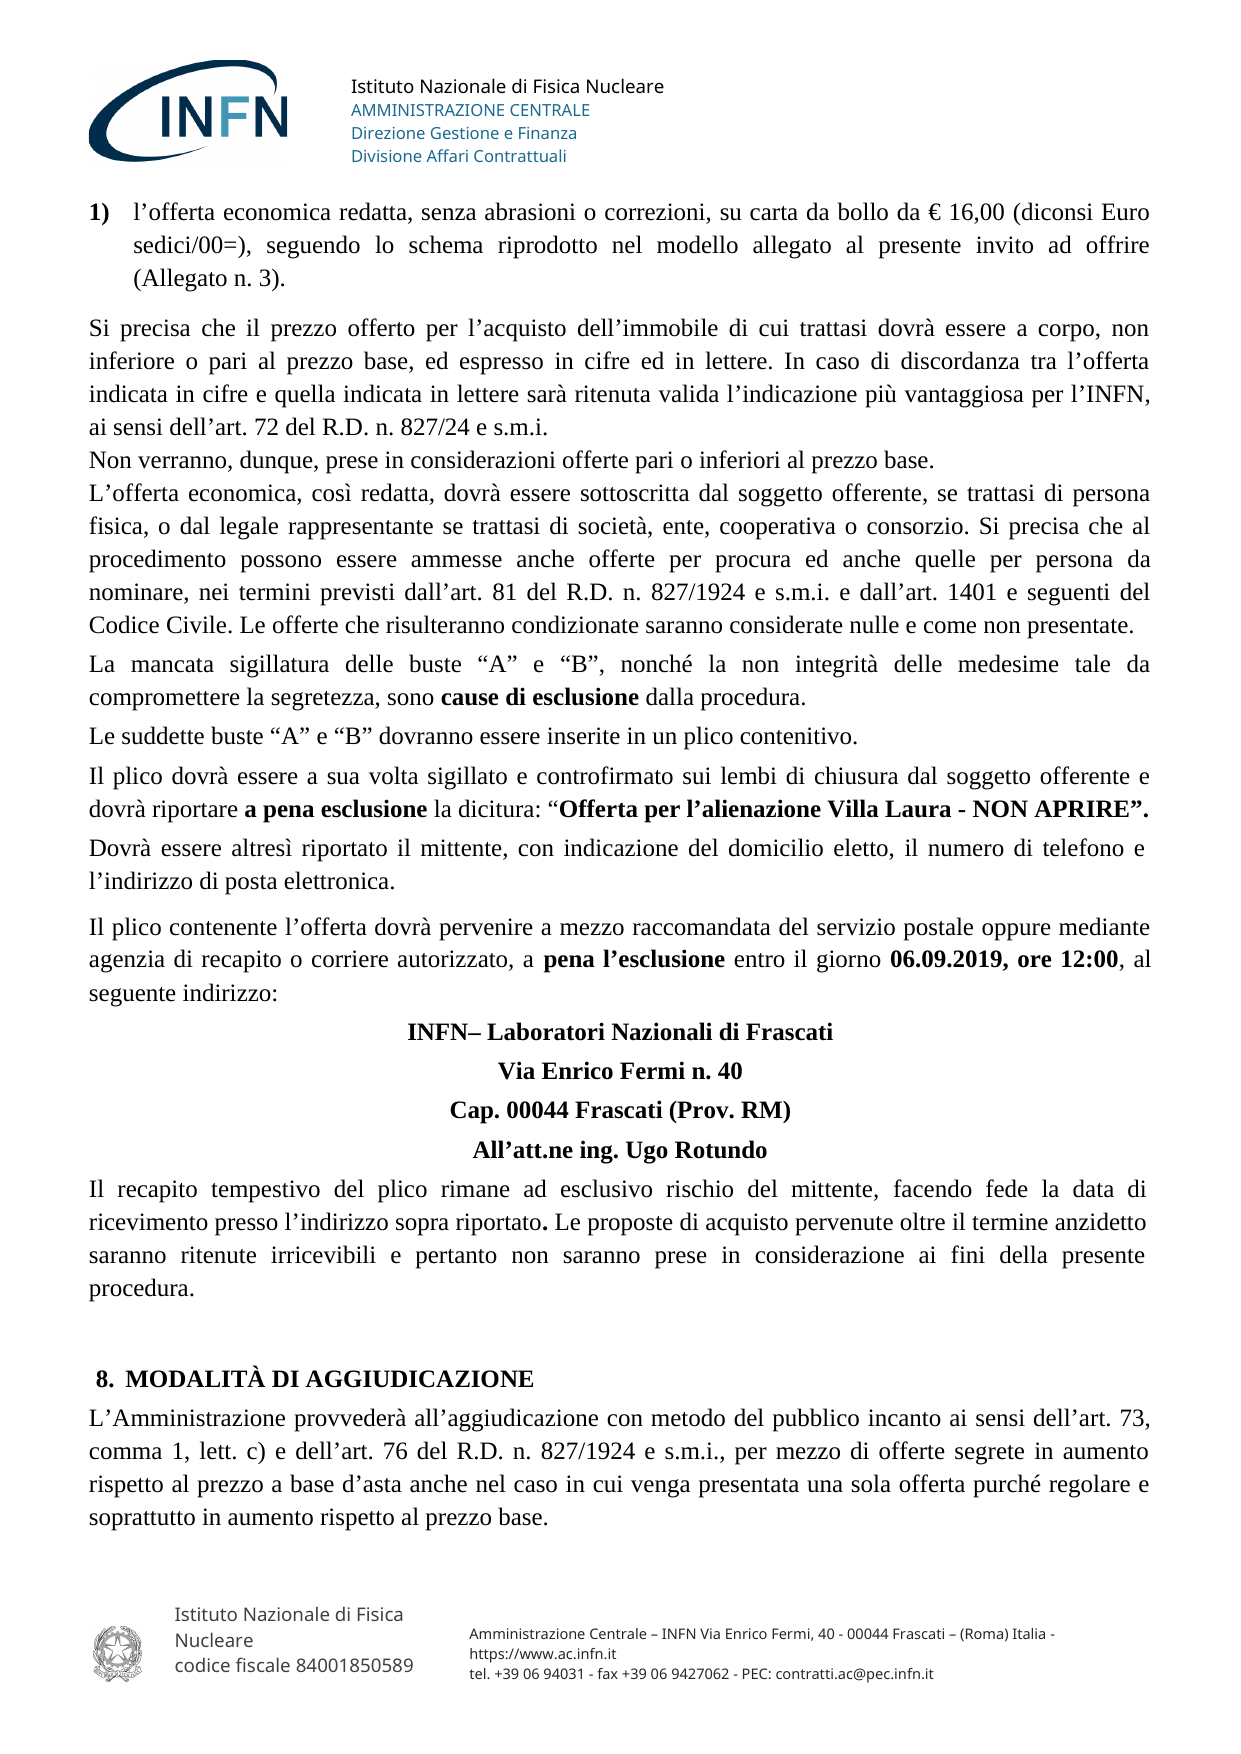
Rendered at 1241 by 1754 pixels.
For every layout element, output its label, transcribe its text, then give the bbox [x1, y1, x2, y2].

text Non verranno, dunque, prese in considerazioni offerte pari o inferiori al prezzo base. [89, 445, 1152, 473]
picture [88, 1624, 147, 1683]
text Il recapito tempestivo del plico rimane ad esclusivo rischio del mittente, facendo fede la data di ricevimento presso l’indirizzo sopra riportato. Le proposte di acquisto pervenute oltre il termine anzidetto saranno ritenute irricevibili e pertanto non saranno prese in considerazione ai fini della presente procedura. [89, 1174, 1147, 1302]
text Cap. 00044 Frascati (Prov. RM) [89, 1095, 1152, 1124]
text Le suddette buste “A” e “B” dovranno essere inserite in un plico contenitivo. [89, 721, 1152, 750]
list MODALITÀ DI AGGIUDICAZIONE [96, 1364, 1152, 1393]
text Dovrà essere altresì riportato il mittente, con indicazione del domicilio eletto, il numero di telefono e l’indirizzo di posta elettronica. [89, 833, 1147, 895]
text L’Amministrazione provvederà all’aggiudicazione con metodo del pubblico incanto ai sensi dell’art. 73, comma 1, lett. c) e dell’art. 76 del R.D. n. 827/1924 e s.m.i., per mezzo di offerte segrete in aumento rispetto al prezzo a base d’asta anche nel caso in cui venga presentata una sola offerta purché regolare e soprattutto in aumento rispetto al prezzo base. [89, 1403, 1152, 1531]
text Il plico contenente l’offerta dovrà pervenire a mezzo raccomandata del servizio postale oppure mediante agenzia di recapito o corriere autorizzato, a pena l’esclusione entro il giorno 06.09.2019, ore 12:00, al seguente indirizzo: [89, 912, 1152, 1006]
text La mancata sigillatura delle buste “A” e “B”, nonché la non integrità delle medesime tale da compromettere la segretezza, sono cause di esclusione dalla procedura. [89, 649, 1152, 711]
list l’offerta economica redatta, senza abrasioni o correzioni, su carta da bollo da € 16,00 (diconsi Euro sedici/00=), seguendo lo schema riprodotto nel modello allegato al presente invito ad offrire (Allegato n. 3). [89, 197, 1152, 292]
text All’att.ne ing. Ugo Rotundo [89, 1135, 1152, 1163]
text Il plico dovrà essere a sua volta sigillato e controfirmato sui lembi di chiusura dal soggetto offerente e dovrà riportare a pena esclusione la dicitura: “Offerta per l’alienazione Villa Laura - Non aprire”. [89, 761, 1152, 822]
text Via Enrico Fermi n. 40 [89, 1056, 1152, 1085]
text Si precisa che il prezzo offerto per l’acquisto dell’immobile di cui trattasi dovrà essere a corpo, non inferiore o pari al prezzo base, ed espresso in cifre ed in lettere. In caso di discordanza tra l’offerta indicata in cifre e quella indicata in lettere sarà ritenuta valida l’indicazione più vantaggiosa per l’INFN, ai sensi dell’art. 72 del R.D. n. 827/24 e s.m.i. [89, 313, 1152, 441]
text L’offerta economica, così redatta, dovrà essere sottoscritta dal soggetto offerente, se trattasi di persona fisica, o dal legale rappresentante se trattasi di società, ente, cooperativa o consorzio. Si precisa che al procedimento possono essere ammesse anche offerte per procura ed anche quelle per persona da nominare, nei termini previsti dall’art. 81 del R.D. n. 827/1924 e s.m.i. e dall’art. 1401 e seguenti del Codice Civile. Le offerte che risulteranno condizionate saranno considerate nulle e come non presentate. [89, 478, 1152, 639]
text INFN– Laboratori Nazionali di Frascati [89, 1017, 1152, 1046]
picture [88, 60, 288, 167]
